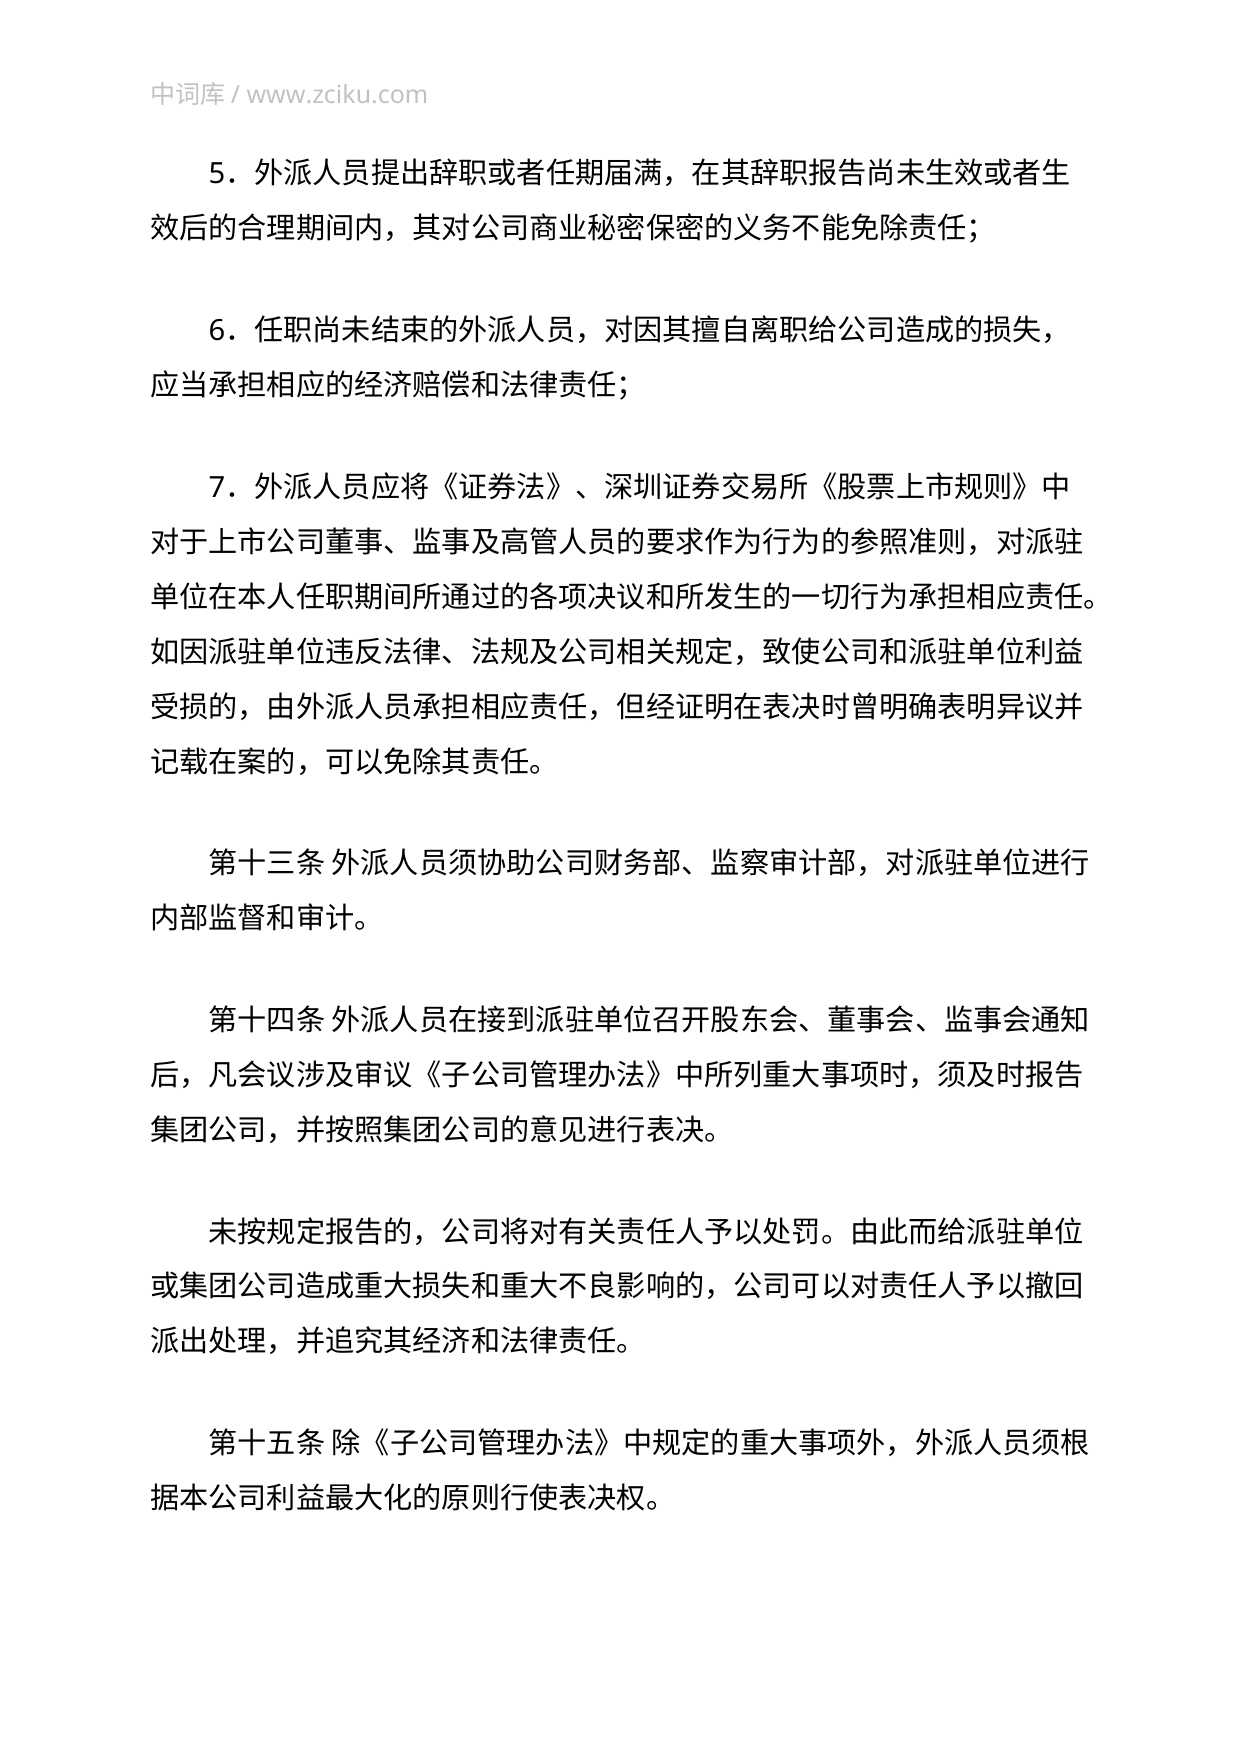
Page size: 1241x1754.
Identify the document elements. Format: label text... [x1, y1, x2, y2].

text 7．外派人员应将《证券法》、深圳证券交易所《股票上市规则》中对于上市公司董事、监事及高管人员的要求作为行为的参照准则，对派驻单位在本人任职期间所通过的各项决议和所发生的一切行为承担相应责任。如因派驻单位违反法律、法规及公司相关规定，致使公司和派驻单位利益受损的，由外派人员承担相应责任，但经证明在表决时曾明确表明异议并记载在案的，可以免除其责任。 [150, 463, 1090, 780]
text 第十四条 外派人员在接到派驻单位召开股东会、董事会、监事会通知后，凡会议涉及审议《子公司管理办法》中所列重大事项时，须及时报告集团公司，并按照集团公司的意见进行表决。 [150, 997, 1090, 1149]
text 5．外派人员提出辞职或者任期届满，在其辞职报告尚未生效或者生效后的合理期间内，其对公司商业秘密保密的义务不能免除责任； [150, 150, 1090, 247]
text 未按规定报告的，公司将对有关责任人予以处罚。由此而给派驻单位或集团公司造成重大损失和重大不良影响的，公司可以对责任人予以撤回派出处理，并追究其经济和法律责任。 [150, 1208, 1090, 1360]
text 6．任职尚未结束的外派人员，对因其擅自离职给公司造成的损失，应当承担相应的经济赔偿和法律责任； [150, 307, 1090, 404]
text 第十五条 除《子公司管理办法》中规定的重大事项外，外派人员须根据本公司利益最大化的原则行使表决权。 [150, 1420, 1090, 1517]
text 第十三条 外派人员须协助公司财务部、监察审计部，对派驻单位进行内部监督和审计。 [150, 840, 1090, 937]
